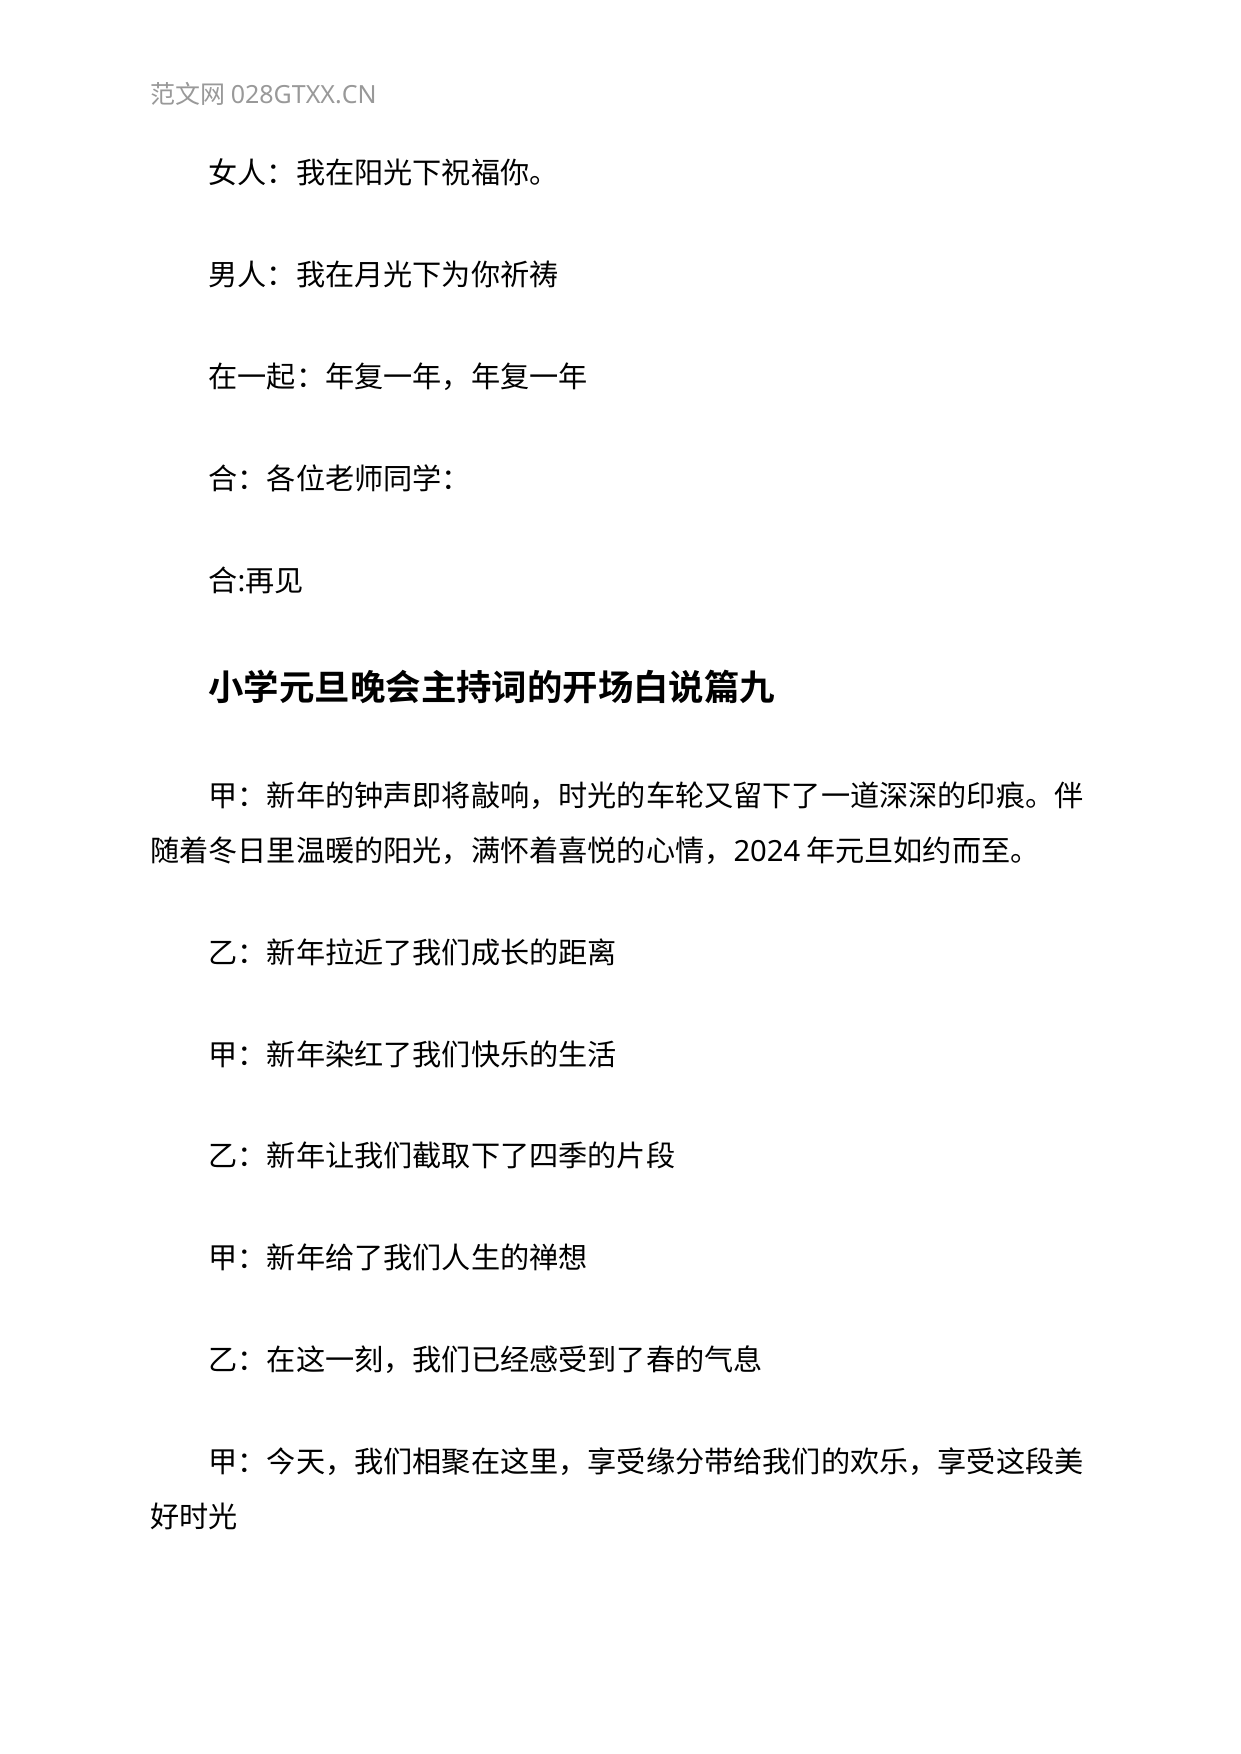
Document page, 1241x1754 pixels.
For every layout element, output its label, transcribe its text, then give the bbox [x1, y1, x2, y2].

text 乙：新年让我们截取下了四季的片段 [150, 1133, 1090, 1175]
text 在一起：年复一年，年复一年 [150, 353, 1090, 396]
text 甲：新年的钟声即将敲响，时光的车轮又留下了一道深深的印痕。伴随着冬日里温暖的阳光，满怀着喜悦的心情，2024年元旦如约而至。 [150, 772, 1090, 870]
text 男人：我在月光下为你祈祷 [150, 252, 1090, 294]
text 甲：新年给了我们人生的禅想 [150, 1235, 1090, 1277]
text 甲：今天，我们相聚在这里，享受缘分带给我们的欢乐，享受这段美好时光 [150, 1438, 1090, 1535]
text 甲：新年染红了我们快乐的生活 [150, 1031, 1090, 1073]
text 合：各位老师同学： [150, 455, 1090, 498]
text 小学元旦晚会主持词的开场白说篇九 [150, 659, 1090, 710]
text 合:再见 [150, 557, 1090, 599]
text 乙：新年拉近了我们成长的距离 [150, 929, 1090, 972]
text 乙：在这一刻，我们已经感受到了春的气息 [150, 1336, 1090, 1379]
text 女人：我在阳光下祝福你。 [150, 150, 1090, 192]
